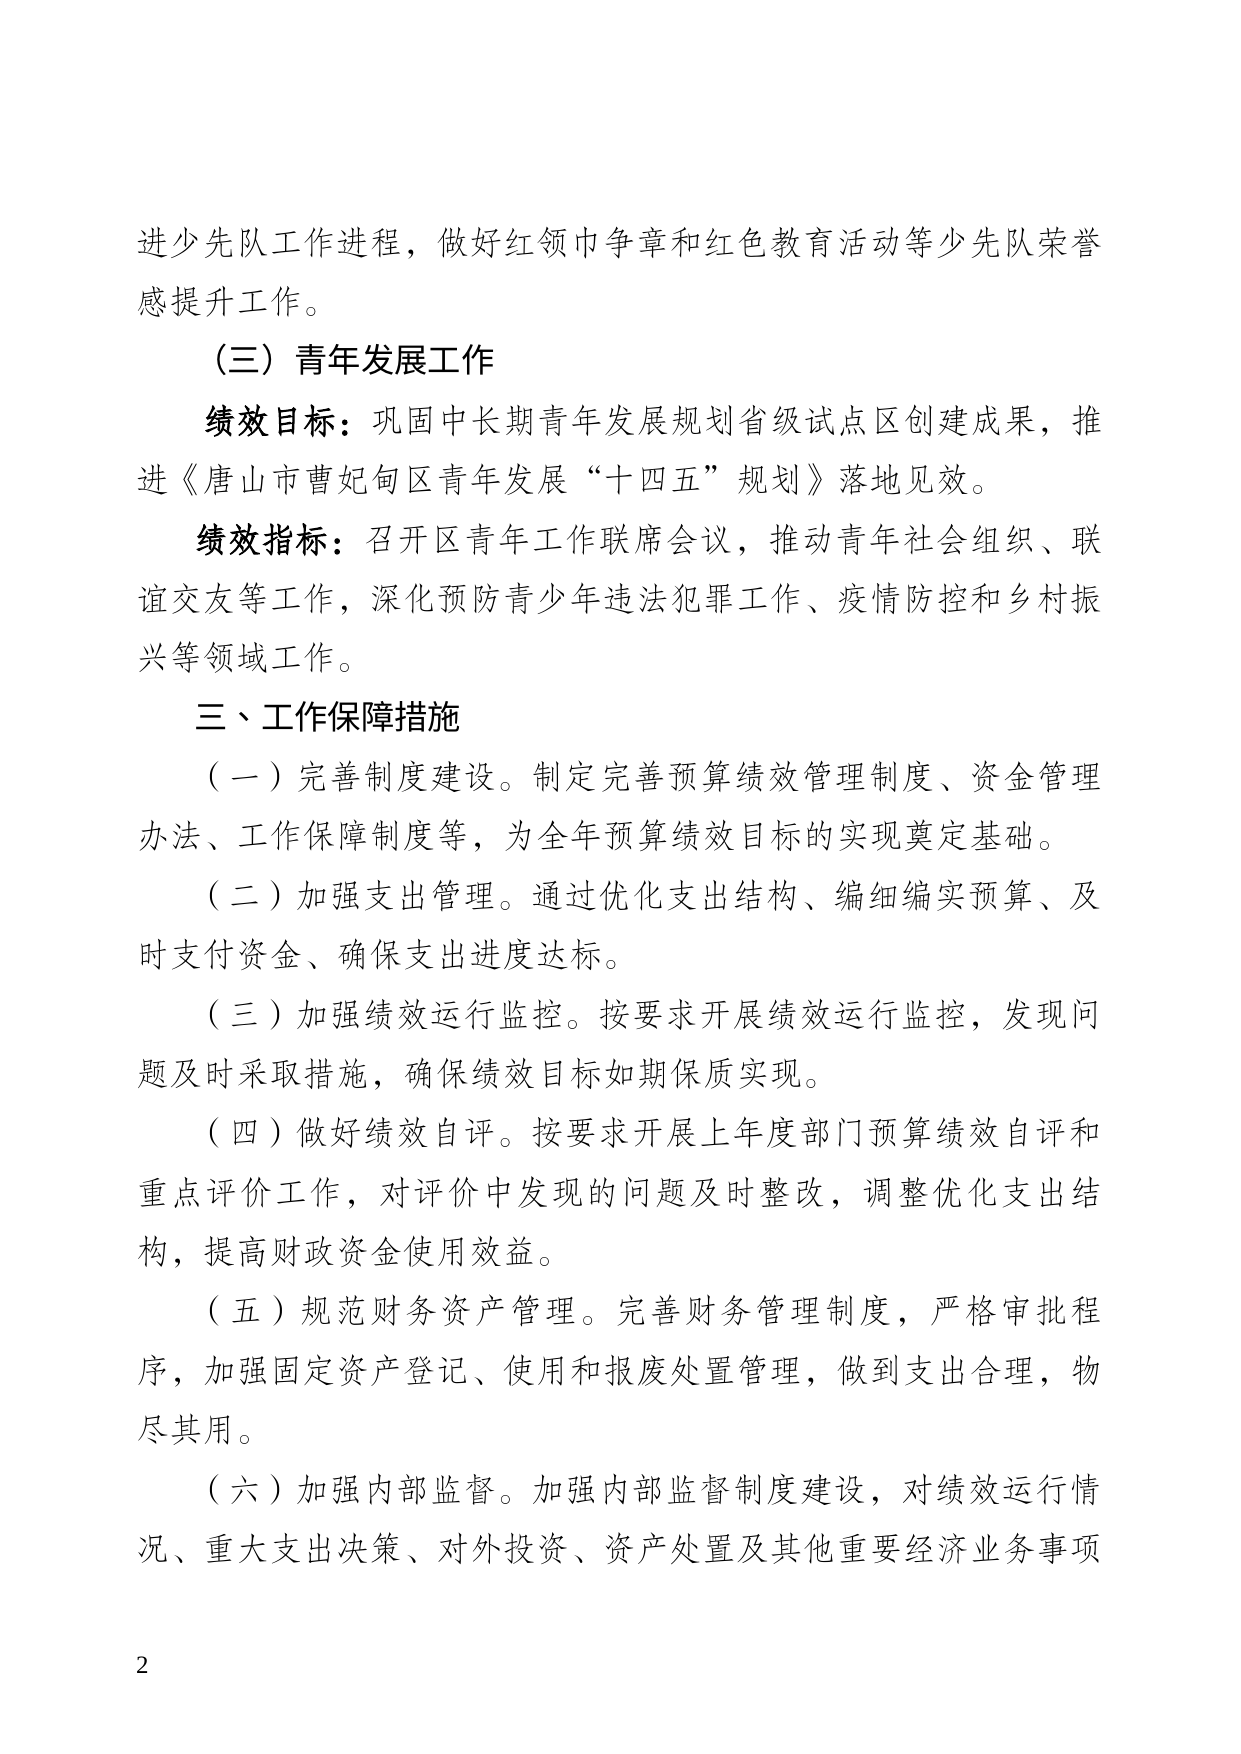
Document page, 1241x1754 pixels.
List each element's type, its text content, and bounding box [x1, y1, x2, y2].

text （四）做好绩效自评。按要求开展上年度部门预算绩效自评和重点评价工作，对评价中发现的问题及时整改，调整优化支出结构，提高财政资金使用效益。 [136, 1097, 1104, 1275]
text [136, 1453, 1104, 1572]
text 绩效目标：巩固中长期青年发展规划省级试点区创建成果，推进《唐山市曹妃甸区青年发展“十四五”规划》落地见效。 [136, 385, 1104, 503]
text （一）完善制度建设。制定完善预算绩效管理制度、资金管理办法、工作保障制度等，为全年预算绩效目标的实现奠定基础。 [136, 741, 1104, 860]
text （三）加强绩效运行监控。按要求开展绩效运行监控，发现问题及时采取措施，确保绩效目标如期保质实现。 [136, 978, 1104, 1097]
text （二）加强支出管理。通过优化支出结构、编细编实预算、及时支付资金、确保支出进度达标。 [136, 860, 1104, 978]
text （五）规范财务资产管理。完善财务管理制度，严格审批程序，加强固定资产登记、使用和报废处置管理，做到支出合理，物尽其用。 [136, 1275, 1104, 1453]
text 绩效指标：召开区青年工作联席会议，推动青年社会组织、联谊交友等工作，深化预防青少年违法犯罪工作、疫情防控和乡村振兴等领域工作。 [136, 503, 1104, 682]
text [136, 207, 1104, 325]
text （三）青年发展工作 [136, 325, 1104, 385]
text 三、工作保障措施 [136, 682, 1104, 741]
